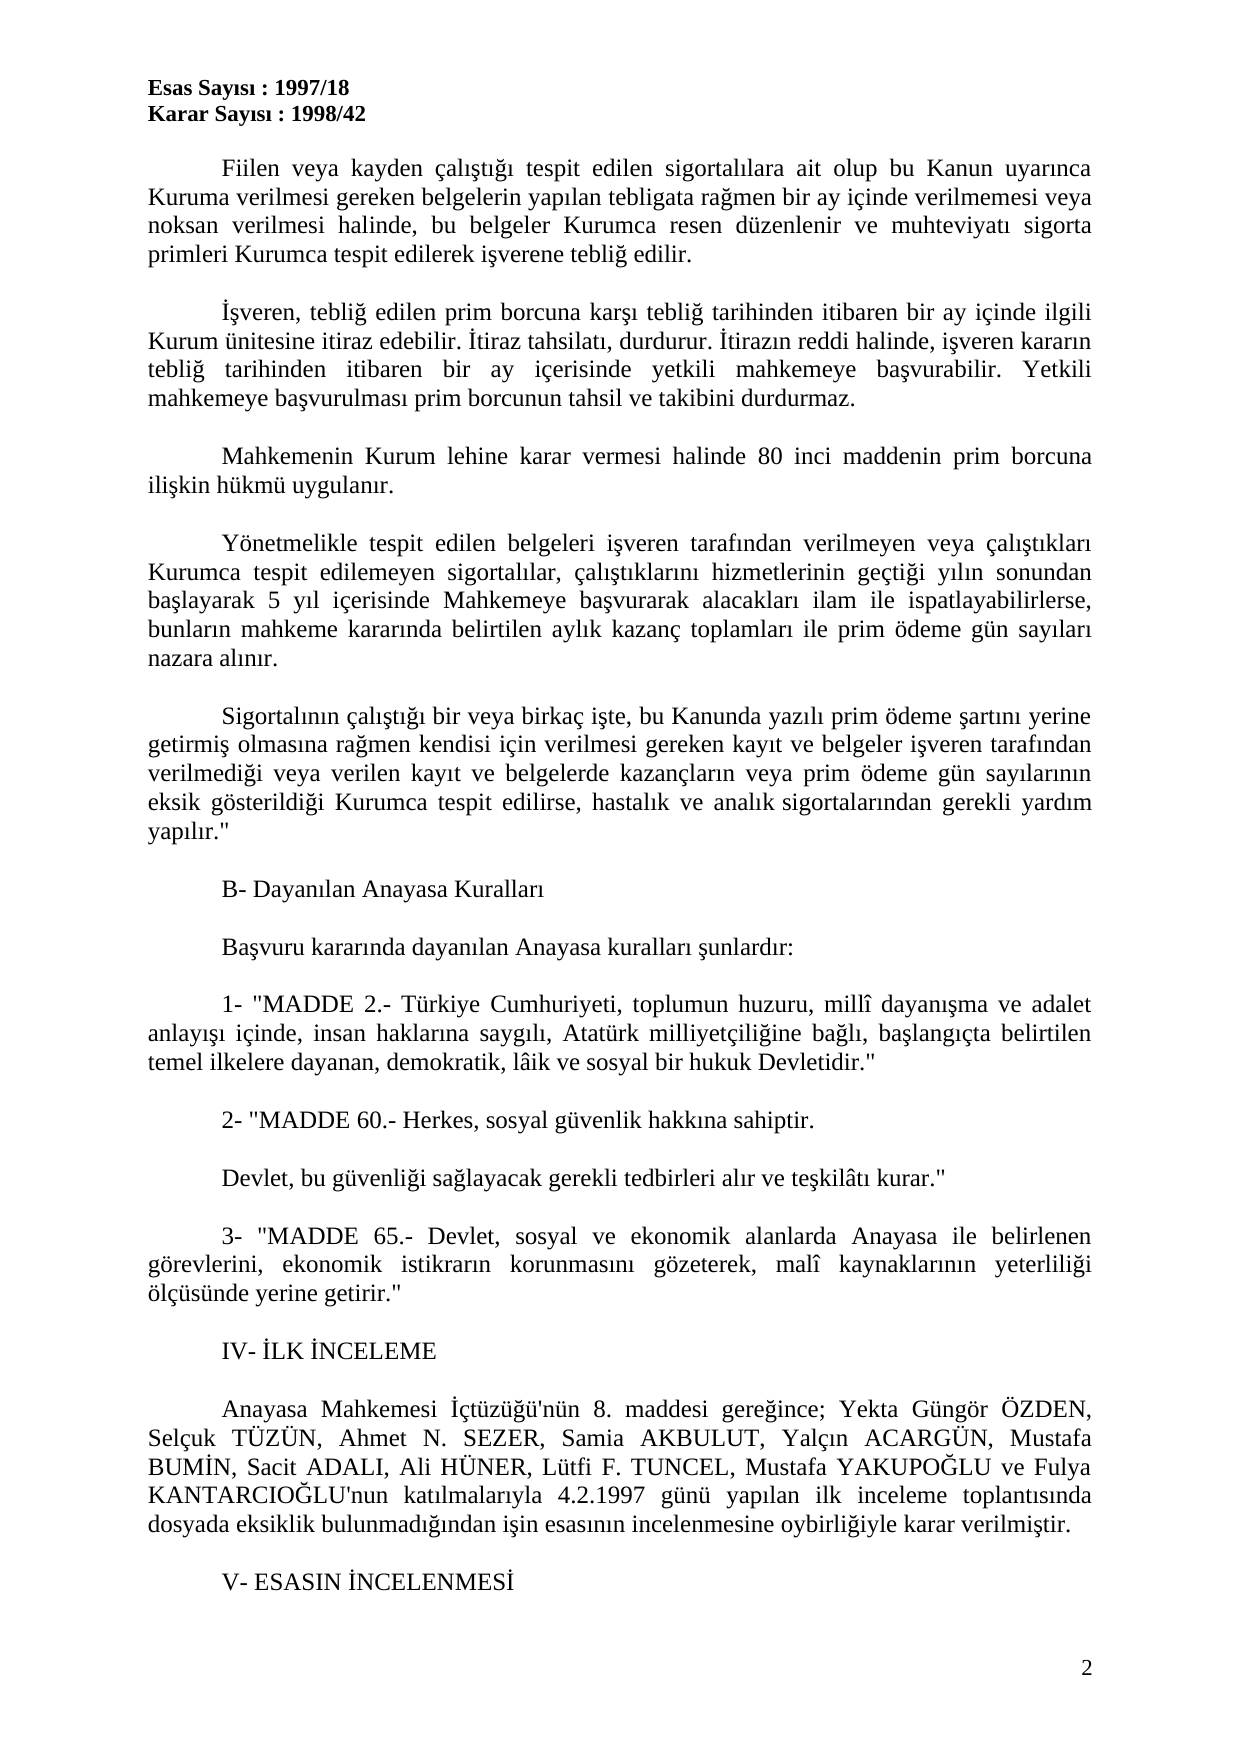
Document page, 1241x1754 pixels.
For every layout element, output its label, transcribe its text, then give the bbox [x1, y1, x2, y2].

text İşveren, tebliğ edilen prim borcuna karşı tebliğ tarihinden itibaren bir ay içinde ilgili Kurum ünitesine itiraz edebilir. İtiraz tahsilatı, durdurur. İtirazın reddi halinde, işveren kararın tebliğ tarihinden itibaren bir ay içerisinde yetkili mahkemeye başvurabilir. Yetkili mahkemeye başvurulması prim borcunun tahsil ve takibini durdurmaz. [148, 297, 1093, 412]
text 2- "MADDE 60.- Herkes, sosyal güvenlik hakkına sahiptir. [148, 1105, 1093, 1134]
text 3- "MADDE 65.- Devlet, sosyal ve ekonomik alanlarda Anayasa ile belirlenen görevlerini, ekonomik istikrarın korunmasını gözeterek, malî kaynaklarının yeterliliği ölçüsünde yerine getirir." [148, 1221, 1093, 1307]
text B- Dayanılan Anayasa Kuralları [148, 874, 1093, 902]
text Devlet, bu güvenliği sağlayacak gerekli tedbirleri alır ve teşkilâtı kurar." [148, 1163, 1093, 1192]
text IV- İLK İNCELEME [148, 1336, 1093, 1365]
text Sigortalının çalıştığı bir veya birkaç işte, bu Kanunda yazılı prim ödeme şartını yerine getirmiş olmasına rağmen kendisi için verilmesi gereken kayıt ve belgeler işveren tarafından verilmediği veya verilen kayıt ve belgelerde kazançların veya prim ödeme gün sayılarının eksik gösterildiği Kurumca tespit edilirse, hastalık ve analık sigortalarından gerekli yardım yapılır." [148, 701, 1093, 844]
text Mahkemenin Kurum lehine karar vermesi halinde 80 inci maddenin prim borcuna ilişkin hükmü uygulanır. [148, 441, 1093, 499]
text Başvuru kararında dayanılan Anayasa kuralları şunlardır: [148, 932, 1093, 960]
text Anayasa Mahkemesi İçtüzüğü'nün 8. maddesi gereğince; Yekta Güngör ÖZDEN, Selçuk TÜZÜN, Ahmet N. SEZER, Samia AKBULUT, Yalçın ACARGÜN, Mustafa BUMİN, Sacit ADALI, Ali HÜNER, Lütfi F. TUNCEL, Mustafa YAKUPOĞLU ve Fulya KANTARCIOĞLU'nun katılmalarıyla 4.2.1997 günü yapılan ilk inceleme toplantısında dosyada eksiklik bulunmadığından işin esasının incelenmesine oybirliğiyle karar verilmiştir. [148, 1394, 1093, 1538]
text V- ESASIN İNCELENMESİ [148, 1567, 1093, 1596]
text Fiilen veya kayden çalıştığı tespit edilen sigortalılara ait olup bu Kanun uyarınca Kuruma verilmesi gereken belgelerin yapılan tebligata rağmen bir ay içinde verilmemesi veya noksan verilmesi halinde, bu belgeler Kurumca resen düzenlenir ve muhteviyatı sigorta primleri Kurumca tespit edilerek işverene tebliğ edilir. [148, 153, 1093, 268]
text Yönetmelikle tespit edilen belgeleri işveren tarafından verilmeyen veya çalıştıkları Kurumca tespit edilemeyen sigortalılar, çalıştıklarını hizmetlerinin geçtiği yılın sonundan başlayarak 5 yıl içerisinde Mahkemeye başvurarak alacakları ilam ile ispatlayabilirlerse, bunların mahkeme kararında belirtilen aylık kazanç toplamları ile prim ödeme gün sayıları nazara alınır. [148, 528, 1093, 672]
text 1- "MADDE 2.- Türkiye Cumhuriyeti, toplumun huzuru, millî dayanışma ve adalet anlayışı içinde, insan haklarına saygılı, Atatürk milliyetçiliğine bağlı, başlangıçta belirtilen temel ilkelere dayanan, demokratik, lâik ve sosyal bir hukuk Devletidir." [148, 989, 1093, 1076]
